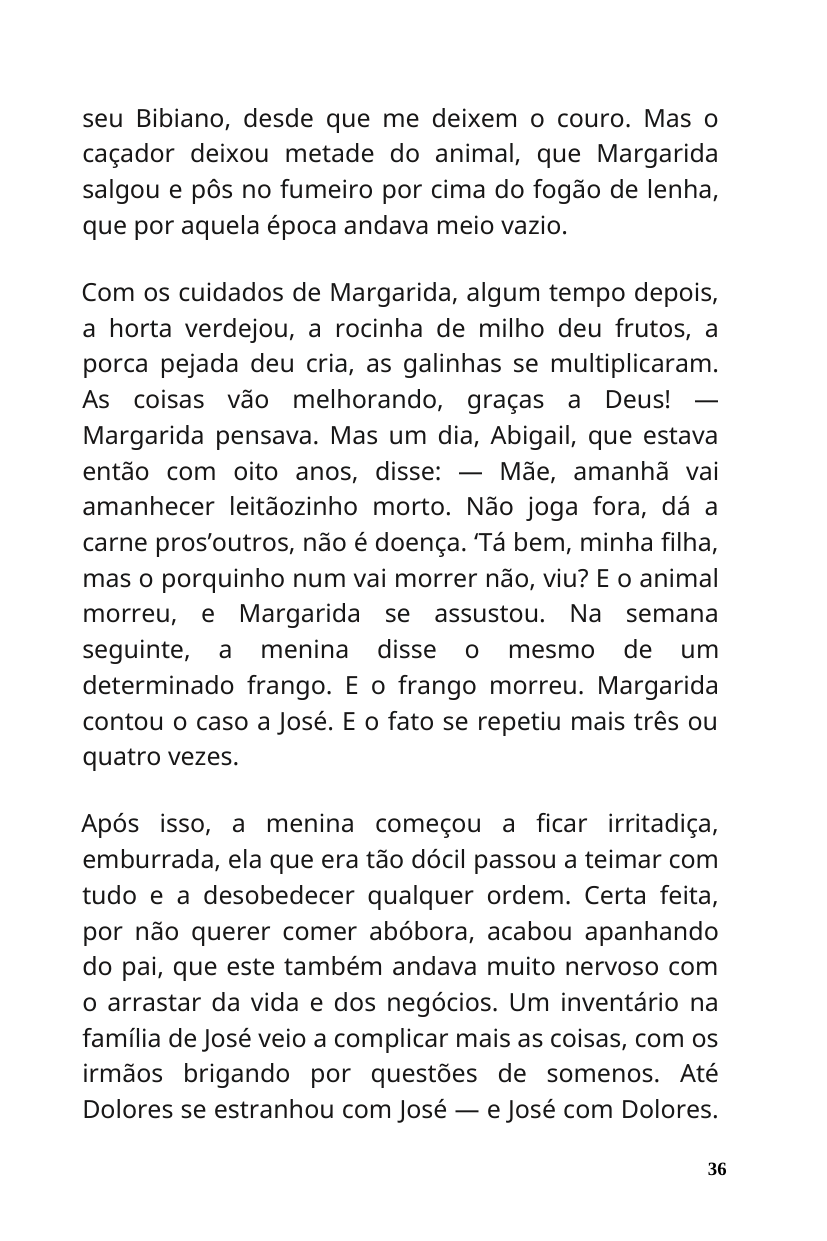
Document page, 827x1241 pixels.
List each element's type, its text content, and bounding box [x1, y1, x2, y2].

text Com os cuidados de Margarida, algum tempo depois, a horta verdejou, a rocinha de milho deu frutos, a porca pejada deu cria, as galinhas se multiplicaram. As coisas vão melhorando, graças a Deus! — Margarida pensava. Mas um dia, Abigail, que estava então com oito anos, disse: — Mãe, amanhã vai amanhecer leitãozinho morto. Não joga fora, dá a carne pros’outros, não é doença. ‘Tá bem, minha filha, mas o porquinho num vai morrer não, viu? E o animal morreu, e Margarida se assustou. Na semana seguinte, a menina disse o mesmo de um determinado frango. E o frango morreu. Margarida contou o caso a José. E o fato se repetiu mais três ou quatro vezes. [81, 274, 720, 773]
